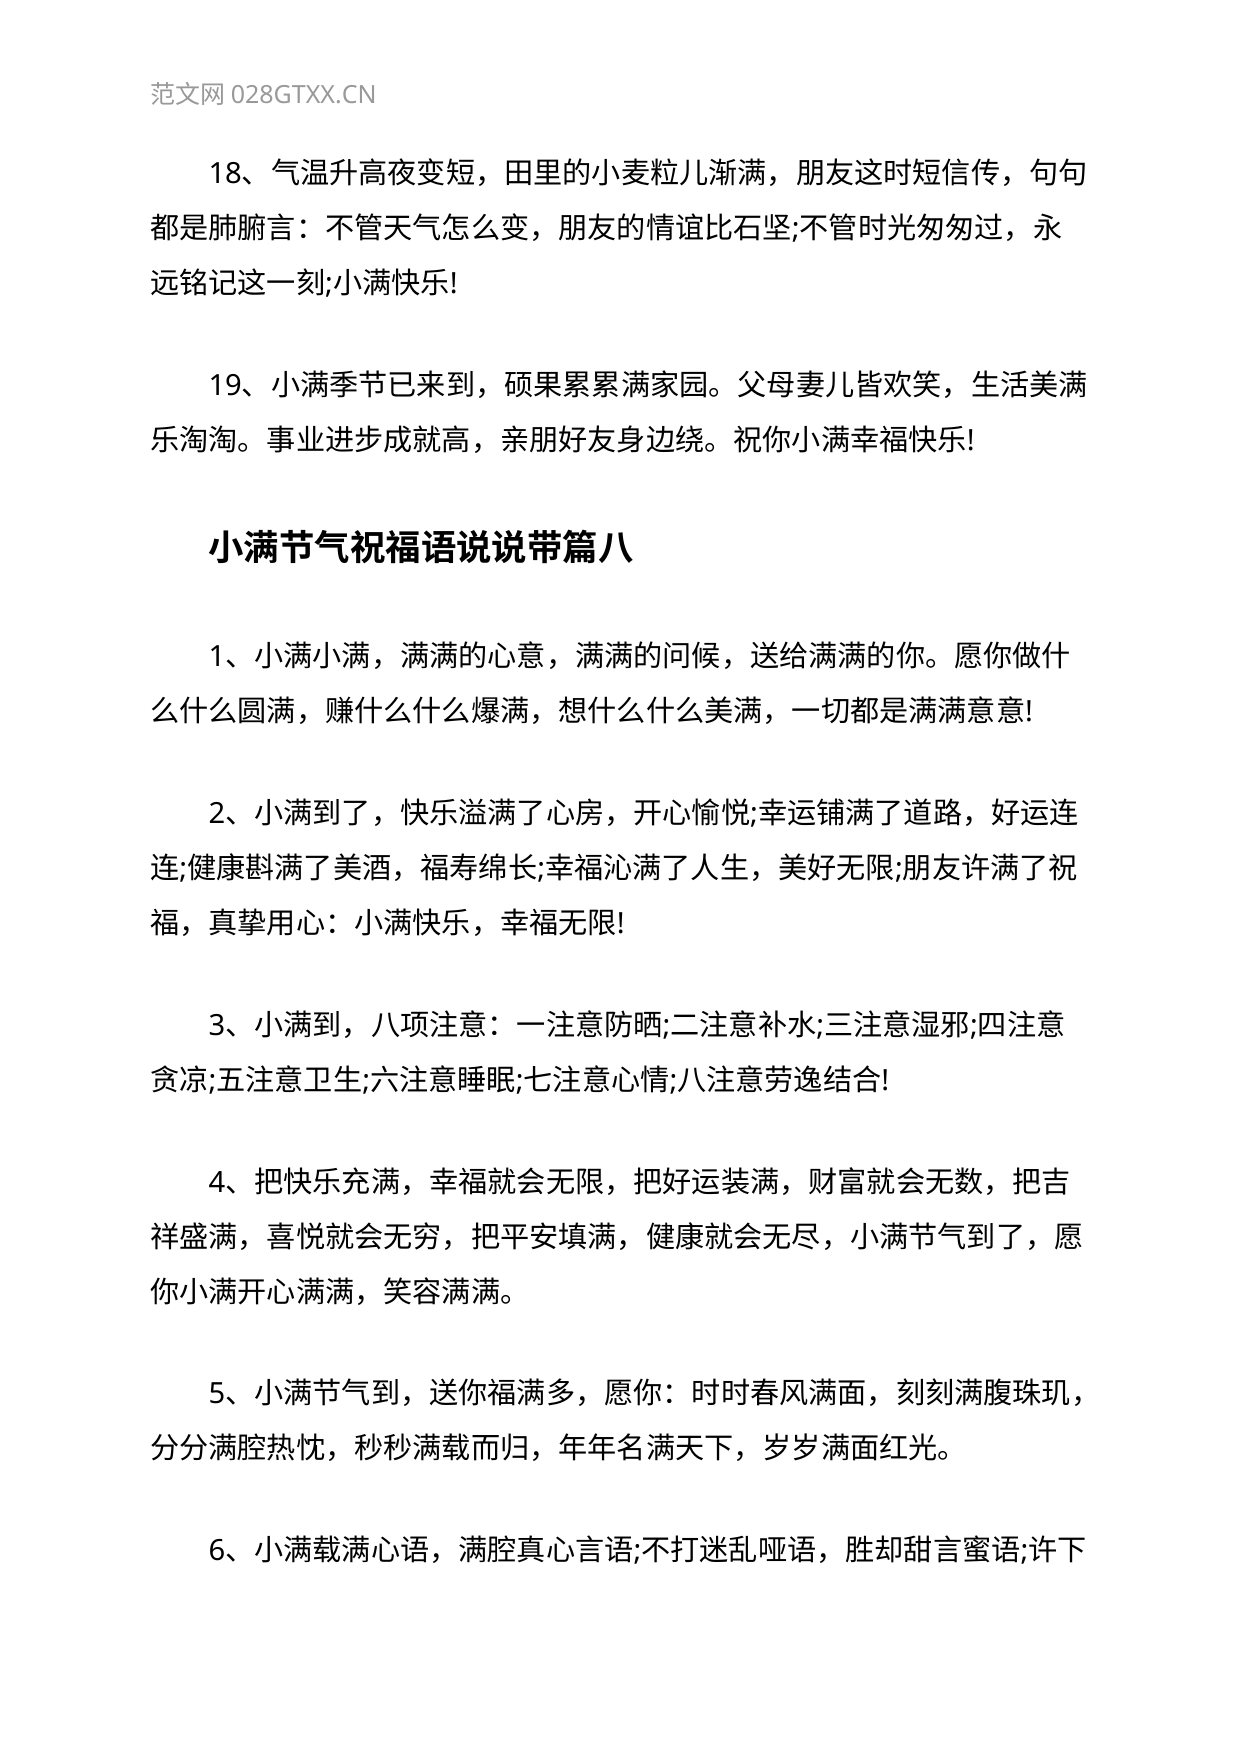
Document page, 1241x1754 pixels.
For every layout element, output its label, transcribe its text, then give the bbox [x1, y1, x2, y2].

text 3、小满到，八项注意：一注意防晒;二注意补水;三注意湿邪;四注意贪凉;五注意卫生;六注意睡眠;七注意心情;八注意劳逸结合! [150, 1001, 1090, 1099]
text 4、把快乐充满，幸福就会无限，把好运装满，财富就会无数，把吉祥盛满，喜悦就会无穷，把平安填满，健康就会无尽，小满节气到了，愿你小满开心满满，笑容满满。 [150, 1158, 1090, 1311]
text 5、小满节气到，送你福满多，愿你：时时春风满面，刻刻满腹珠玑，分分满腔热忱，秒秒满载而归，年年名满天下，岁岁满面红光。 [150, 1370, 1090, 1467]
text 1、小满小满，满满的心意，满满的问候，送给满满的你。愿你做什么什么圆满，赚什么什么爆满，想什么什么美满，一切都是满满意意! [150, 632, 1090, 730]
text 小满节气祝福语说说带篇八 [150, 519, 1090, 570]
text 18、气温升高夜变短，田里的小麦粒儿渐满，朋友这时短信传，句句都是肺腑言：不管天气怎么变，朋友的情谊比石坚;不管时光匆匆过，永远铭记这一刻;小满快乐! [150, 150, 1090, 302]
text 19、小满季节已来到，硕果累累满家园。父母妻儿皆欢笑，生活美满乐淘淘。事业进步成就高，亲朋好友身边绕。祝你小满幸福快乐! [150, 362, 1090, 459]
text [150, 1527, 1090, 1569]
text 2、小满到了，快乐溢满了心房，开心愉悦;幸运铺满了道路，好运连连;健康斟满了美酒，福寿绵长;幸福沁满了人生，美好无限;朋友许满了祝福，真挚用心：小满快乐，幸福无限! [150, 789, 1090, 942]
